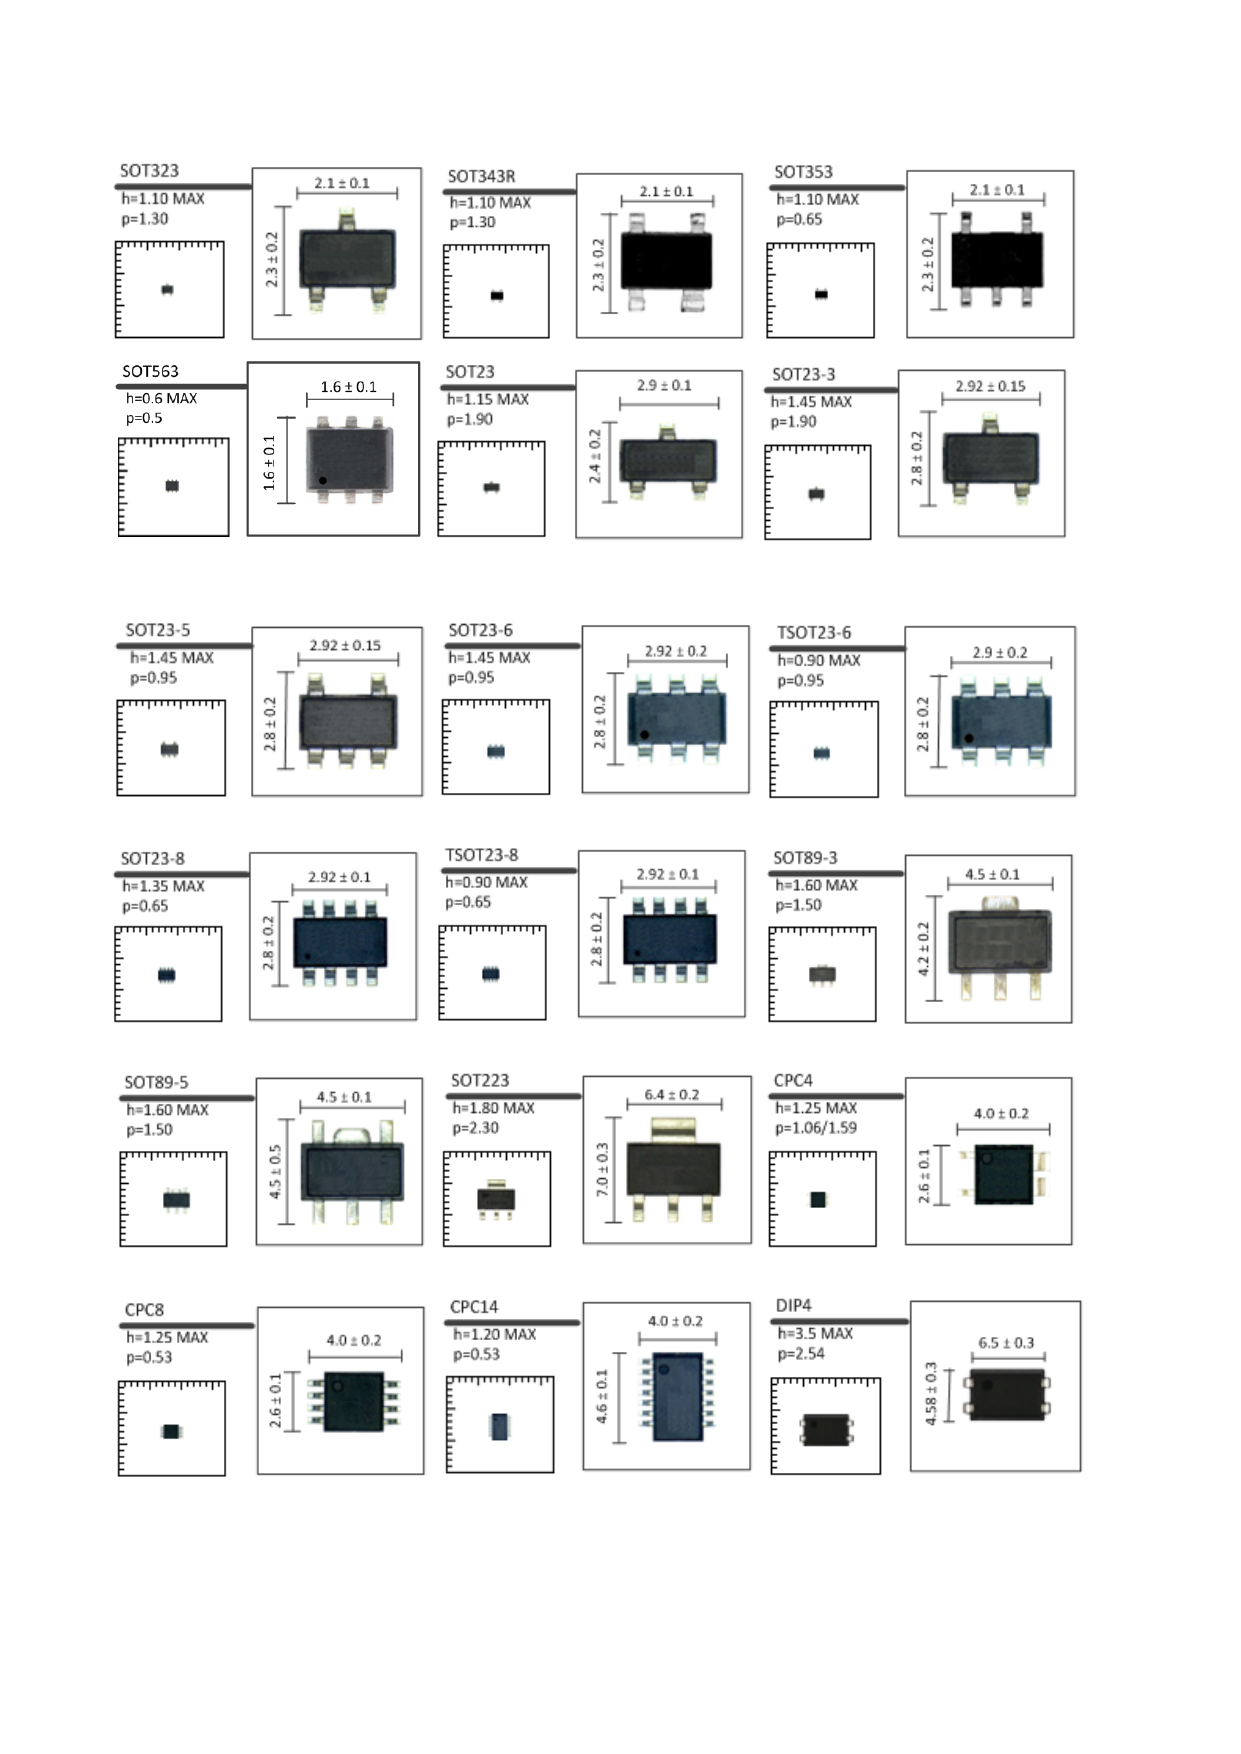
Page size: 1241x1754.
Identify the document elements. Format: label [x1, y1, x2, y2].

picture [440, 1296, 758, 1480]
picture [112, 1070, 428, 1252]
picture [433, 353, 751, 545]
picture [112, 1299, 431, 1480]
picture [765, 620, 1084, 803]
picture [437, 1068, 757, 1252]
picture [761, 847, 1079, 1027]
picture [112, 619, 430, 803]
picture [434, 161, 753, 345]
picture [112, 843, 425, 1027]
picture [763, 1296, 1088, 1480]
picture [760, 363, 1072, 545]
picture [766, 1068, 1079, 1252]
picture [434, 841, 757, 1027]
picture [762, 161, 1080, 345]
picture [112, 158, 430, 345]
picture [112, 355, 424, 545]
picture [439, 613, 761, 803]
